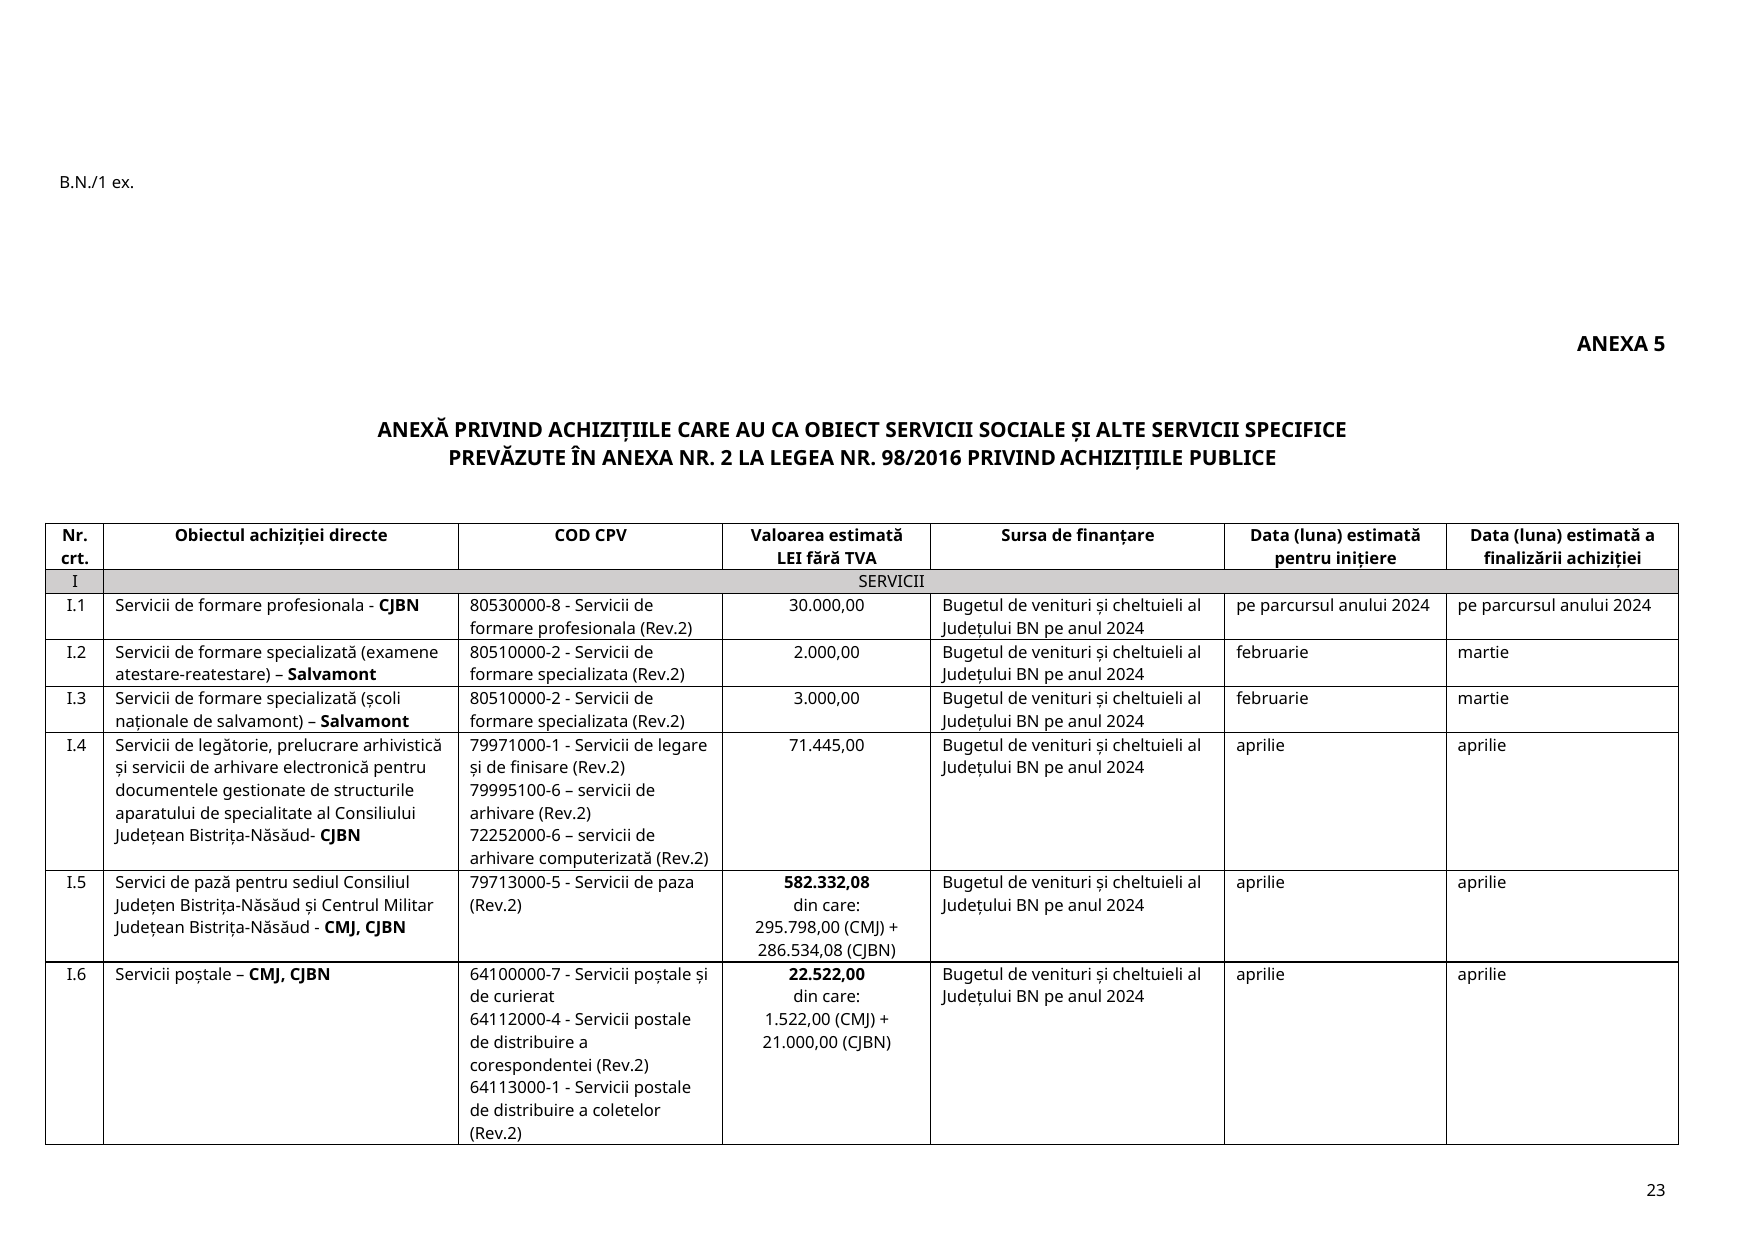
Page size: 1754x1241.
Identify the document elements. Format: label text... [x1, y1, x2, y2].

table_cell 22.522,00 din care: 1.522,00 (CMJ) + 21.000,00 (CJBN) [723, 963, 930, 1144]
table_cell Servicii de formare profesionala - CJBN [104, 594, 458, 639]
table_cell 30.000,00 [723, 594, 930, 639]
table_cell 582.332,08 din care: 295.798,00 (CMJ) + 286.534,08 (CJBN) [723, 871, 930, 961]
text ANEXĂ PRIVIND ACHIZIȚIILE CARE AU CA OBIECT SERVICII SOCIALE ȘI ALTE SERVICII SPECIFICE [59, 415, 1665, 443]
table_cell martie [1447, 640, 1678, 686]
table_cell [46, 963, 103, 1144]
table_cell Bugetul de venituri și cheltuieli al Județului BN pe anul 2024 [931, 733, 1224, 869]
table_header Data (luna) estimată a finalizării achiziției [1447, 524, 1678, 569]
table_cell 79971000-1 - Servicii de legare şi de finisare (Rev.2) 79995100-6 – servicii de arhivare (Rev.2) 72252000-6 – servicii de arhivare computerizată (Rev.2) [459, 733, 722, 869]
table_header Data (luna) estimată pentru inițiere [1225, 524, 1446, 569]
table_cell aprilie [1225, 871, 1446, 961]
table_header Valoarea estimată LEI fără TVA [723, 524, 930, 569]
table_cell Bugetul de venituri și cheltuieli al Județului BN pe anul 2024 [931, 871, 1224, 961]
table_header Nr. crt. [46, 524, 103, 569]
table_cell [46, 640, 103, 686]
table_cell aprilie [1225, 733, 1446, 869]
table_cell 2.000,00 [723, 640, 930, 686]
table_cell 80530000-8 - Servicii de formare profesionala (Rev.2) [459, 594, 722, 639]
table_cell pe parcursul anului 2024 [1225, 594, 1446, 639]
table_cell 64100000-7 - Servicii poştale şi de curierat 64112000-4 - Servicii postale de distribuire a corespondentei (Rev.2) 64113000-1 - Servicii postale de distribuire a coletelor (Rev.2) [459, 963, 722, 1144]
table_cell 71.445,00 [723, 733, 930, 869]
text B.N./1 ex. [59, 170, 1665, 193]
table_cell Bugetul de venituri și cheltuieli al Județului BN pe anul 2024 [931, 594, 1224, 639]
table_cell Servicii de formare specializată (examene atestare-reatestare) – Salvamont [104, 640, 458, 686]
table_cell Servicii poștale – CMJ, CJBN [104, 963, 458, 1144]
table_cell Servicii de formare specializată (școli naționale de salvamont) – Salvamont [104, 687, 458, 732]
table_cell SERVICII [104, 570, 1678, 593]
table_cell [46, 871, 103, 961]
table_cell aprilie [1225, 963, 1446, 1144]
table_cell I [46, 570, 103, 593]
table_cell februarie [1225, 640, 1446, 686]
table_cell 3.000,00 [723, 687, 930, 732]
table_header COD CPV [459, 524, 722, 569]
table_cell [46, 687, 103, 732]
table_header Obiectul achiziției directe [104, 524, 458, 569]
table_cell Bugetul de venituri și cheltuieli al Județului BN pe anul 2024 [931, 687, 1224, 732]
table_cell 80510000-2 - Servicii de formare specializata (Rev.2) [459, 640, 722, 686]
table_cell [46, 594, 103, 639]
text ANEXA 5 [59, 329, 1665, 358]
table_cell Servicii de legătorie, prelucrare arhivistică și servicii de arhivare electronică pentru documentele gestionate de structurile aparatului de specialitate al Consiliului Județean Bistrița-Năsăud- CJBN [104, 733, 458, 869]
table_cell aprilie [1447, 733, 1678, 869]
table_cell pe parcursul anului 2024 [1447, 594, 1678, 639]
text PREVĂZUTE ÎN ANEXA NR. 2 LA LEGEA NR. 98/2016 PRIVIND ACHIZIȚIILE PUBLICE [59, 443, 1665, 472]
table_cell Servici de pază pentru sediul Consiliul Județen Bistrița-Năsăud și Centrul Militar Județean Bistrița-Năsăud - CMJ, CJBN [104, 871, 458, 961]
table_cell aprilie [1447, 963, 1678, 1144]
table_cell Bugetul de venituri și cheltuieli al Județului BN pe anul 2024 [931, 640, 1224, 686]
table_cell [46, 733, 103, 869]
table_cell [931, 963, 1224, 1144]
table_cell 80510000-2 - Servicii de formare specializata (Rev.2) [459, 687, 722, 732]
table_header Sursa de finanțare [931, 524, 1224, 569]
table_cell 79713000-5 - Servicii de paza (Rev.2) [459, 871, 722, 961]
table_cell aprilie [1447, 871, 1678, 961]
table_cell februarie [1225, 687, 1446, 732]
table_cell martie [1447, 687, 1678, 732]
